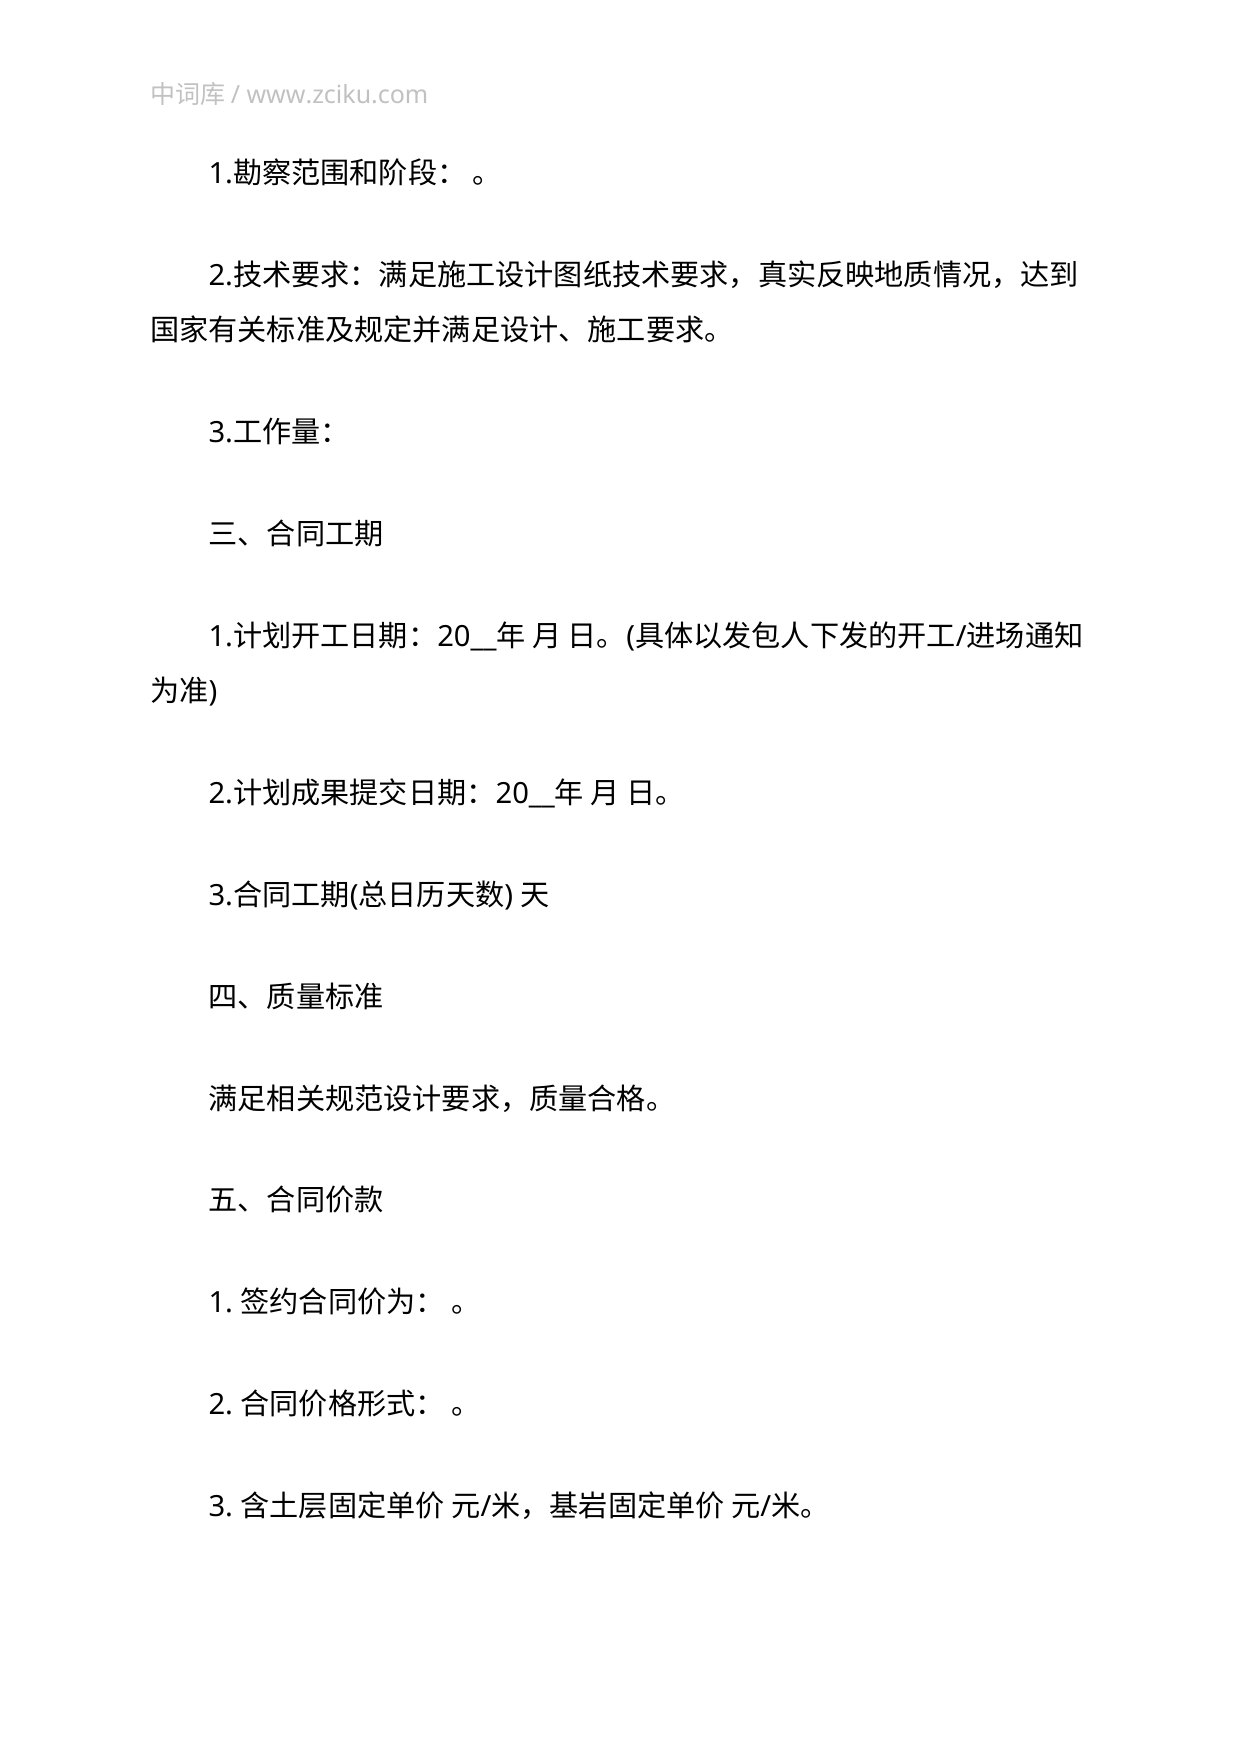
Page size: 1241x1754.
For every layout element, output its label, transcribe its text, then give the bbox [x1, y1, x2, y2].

text 1. 签约合同价为： 。 [150, 1279, 1090, 1321]
text 五、合同价款 [150, 1177, 1090, 1219]
text 2.技术要求：满足施工设计图纸技术要求，真实反映地质情况，达到国家有关标准及规定并满足设计、施工要求。 [150, 252, 1090, 349]
text 1.勘察范围和阶段： 。 [150, 150, 1090, 192]
text 3. 含土层固定单价 元/米，基岩固定单价 元/米。 [150, 1483, 1090, 1525]
text 四、质量标准 [150, 973, 1090, 1016]
text 2.计划成果提交日期：20__年 月 日。 [150, 769, 1090, 812]
text 三、合同工期 [150, 511, 1090, 553]
text 3.工作量： [150, 409, 1090, 451]
text 满足相关规范设计要求，质量合格。 [150, 1075, 1090, 1117]
text 1.计划开工日期：20__年 月 日。(具体以发包人下发的开工/进场通知为准) [150, 612, 1090, 710]
text 3.合同工期(总日历天数) 天 [150, 871, 1090, 914]
text 2. 合同价格形式： 。 [150, 1381, 1090, 1423]
